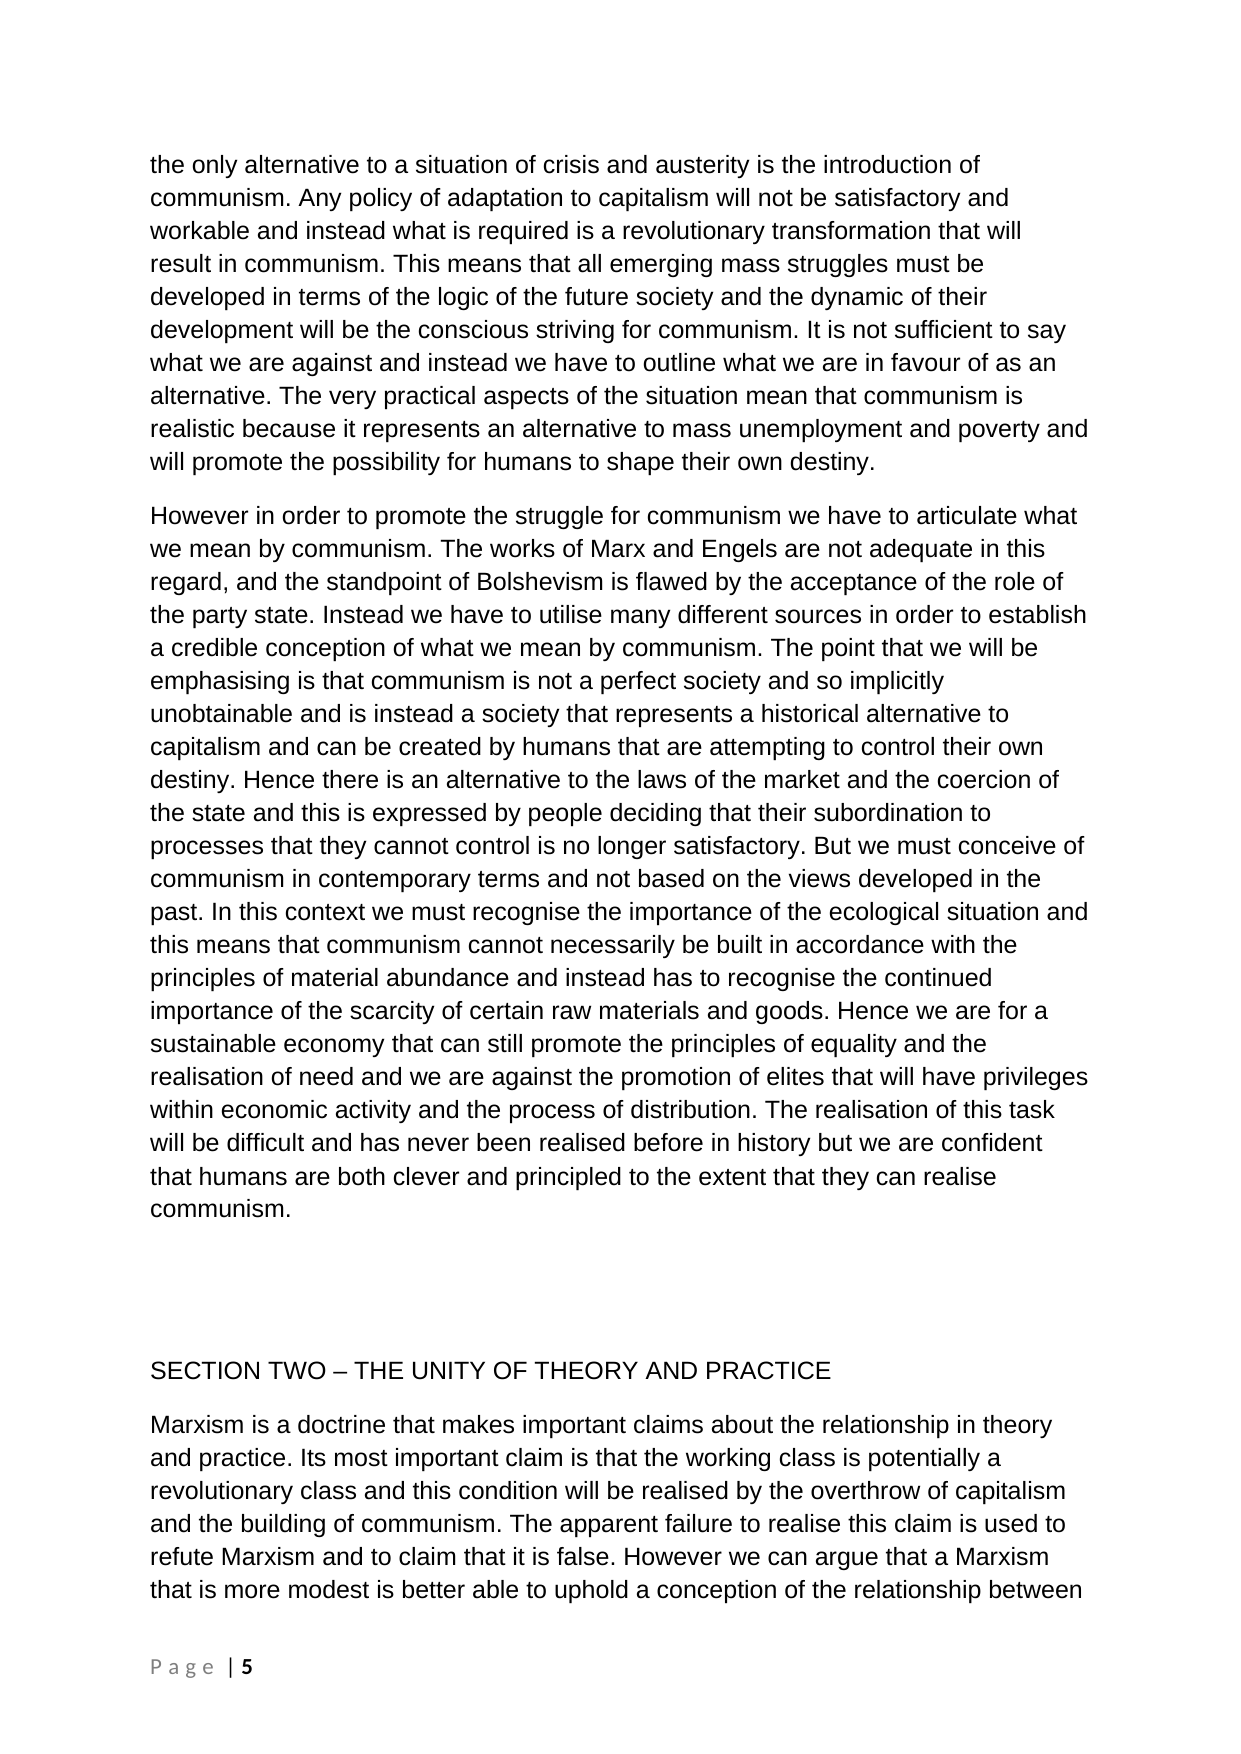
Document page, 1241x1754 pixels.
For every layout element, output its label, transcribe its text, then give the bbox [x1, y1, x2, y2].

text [150, 1410, 1090, 1604]
text SECTION TWO – THE UNITY OF THEORY AND PRACTICE [150, 1356, 1090, 1385]
text However in order to promote the struggle for communism we have to articulate what we mean by communism. The works of Marx and Engels are not adequate in this regard, and the standpoint of Bolshevism is flawed by the acceptance of the role of the party state. Instead we have to utilise many different sources in order to establish a credible conception of what we mean by communism. The point that we will be emphasising is that communism is not a perfect society and so implicitly unobtainable and is instead a society that represents a historical alternative to capitalism and can be created by humans that are attempting to control their own destiny. Hence there is an alternative to the laws of the market and the coercion of the state and this is expressed by people deciding that their subordination to processes that they cannot control is no longer satisfactory. But we must conceive of communism in contemporary terms and not based on the views developed in the past. In this context we must recognise the importance of the ecological situation and this means that communism cannot necessarily be built in accordance with the principles of material abundance and instead has to recognise the continued importance of the scarcity of certain raw materials and goods. Hence we are for a sustainable economy that can still promote the principles of equality and the realisation of need and we are against the promotion of elites that will have privileges within economic activity and the process of distribution. The realisation of this task will be difficult and has never been realised before in history but we are confident that humans are both clever and principled to the extent that they can realise communism. [150, 501, 1090, 1223]
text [150, 150, 1090, 476]
